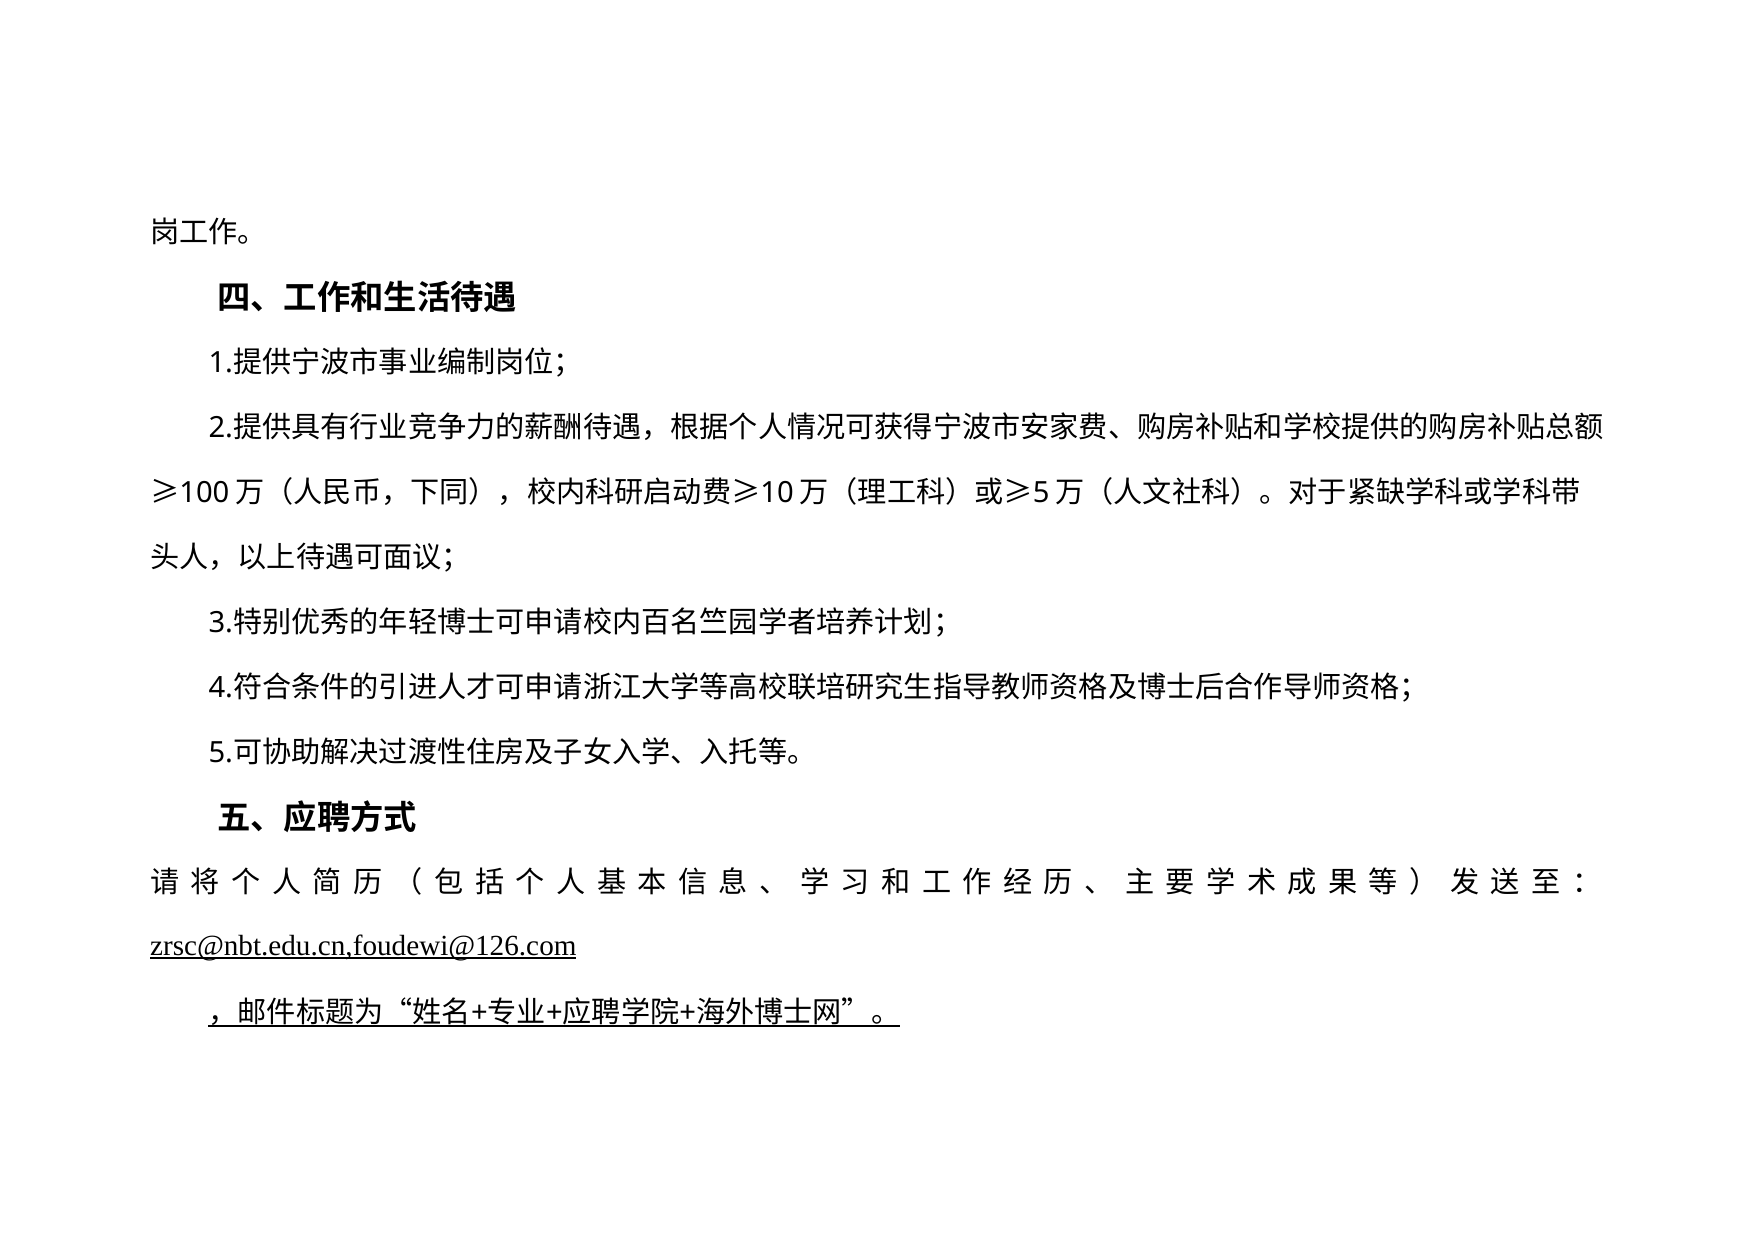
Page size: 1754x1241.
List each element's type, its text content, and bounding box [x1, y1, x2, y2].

list ，邮件标题为“姓名+专业+应聘学院+海外博士网”。 [150, 978, 1604, 1043]
list 3.特别优秀的年轻博士可申请校内百名竺园学者培养计划； [150, 588, 1604, 653]
list 2.提供具有行业竞争力的薪酬待遇，根据个人情况可获得宁波市安家费、购房补贴和学校提供的购房补贴总额≥100万（人民币，下同），校内科研启动费≥10万（理工科）或≥5万（人文社科）。对于紧缺学科或学科带头人，以上待遇可面议； [150, 393, 1604, 588]
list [150, 198, 1604, 263]
list 五、应聘方式 [150, 783, 1604, 848]
list 四、工作和生活待遇 [150, 263, 1604, 328]
list 4.符合条件的引进人才可申请浙江大学等高校联培研究生指导教师资格及博士后合作导师资格； [150, 653, 1604, 718]
list 1.提供宁波市事业编制岗位； [150, 328, 1604, 393]
text 请将个人简历（包括个人基本信息、学习和工作经历、主要学术成果等）发送至：zrsc@nbt.edu.cn,foudewi@126.com [150, 848, 1604, 978]
list 5.可协助解决过渡性住房及子女入学、入托等。 [150, 718, 1604, 783]
